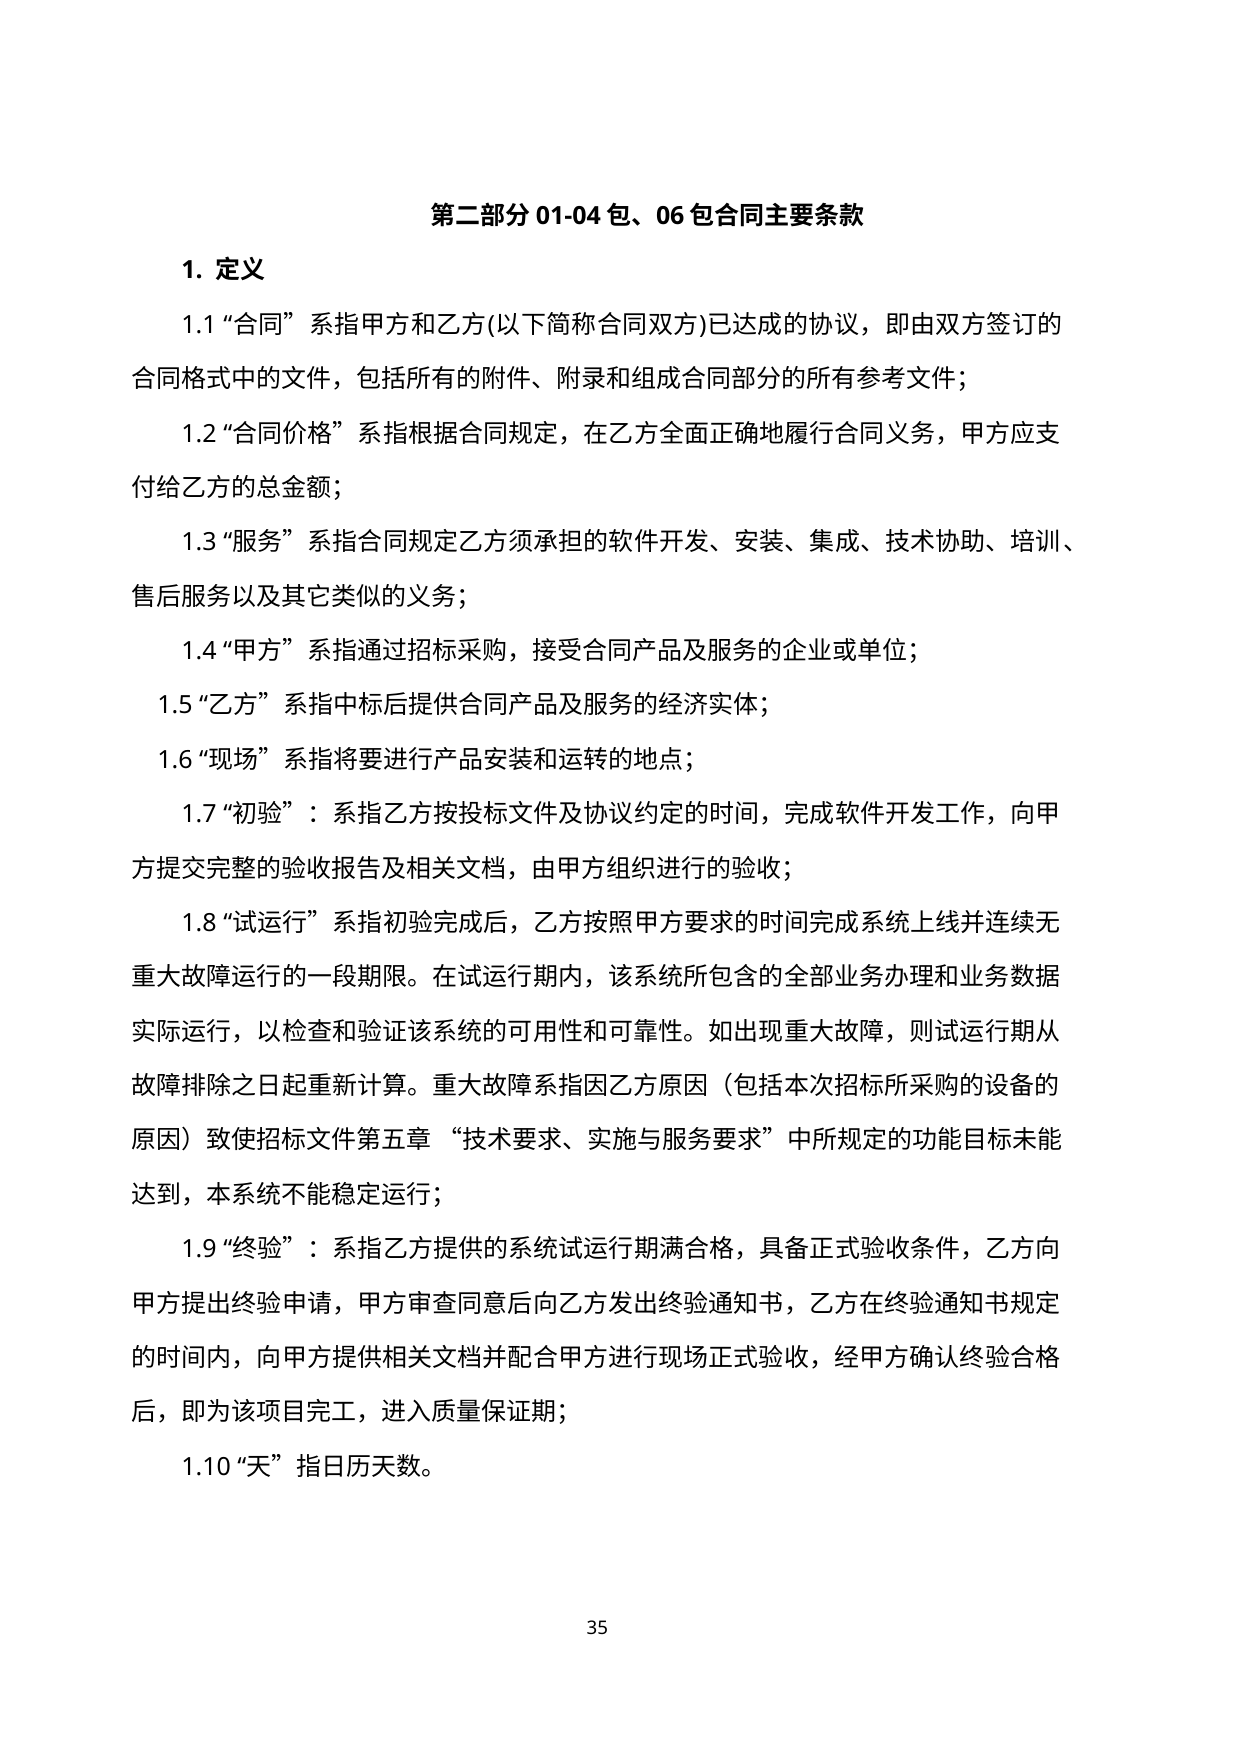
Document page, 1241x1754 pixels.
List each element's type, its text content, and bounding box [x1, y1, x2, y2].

text 1. 定义 [131, 250, 1063, 286]
text 1.5 “乙方”系指中标后提供合同产品及服务的经济实体； [131, 685, 1063, 721]
text 1.3 “服务”系指合同规定乙方须承担的软件开发、安装、集成、技术协助、培训、售后服务以及其它类似的义务； [131, 522, 1063, 612]
text 1.8 “试运行”系指初验完成后，乙方按照甲方要求的时间完成系统上线并连续无重大故障运行的一段期限。在试运行期内，该系统所包含的全部业务办理和业务数据实际运行，以检查和验证该系统的可用性和可靠性。如出现重大故障，则试运行期从故障排除之日起重新计算。重大故障系指因乙方原因（包括本次招标所采购的设备的原因）致使招标文件第五章 “技术要求、实施与服务要求”中所规定的功能目标未能达到，本系统不能稳定运行； [131, 902, 1063, 1211]
text 1.2 “合同价格”系指根据合同规定，在乙方全面正确地履行合同义务，甲方应支付给乙方的总金额； [131, 413, 1063, 504]
text 1.4 “甲方”系指通过招标采购，接受合同产品及服务的企业或单位； [131, 631, 1063, 667]
text 第二部分 01-04包、06包合同主要条款 [131, 196, 1063, 232]
text 1.6 “现场”系指将要进行产品安装和运转的地点； [131, 739, 1063, 776]
text 1.10 “天”指日历天数。 [131, 1446, 1063, 1482]
text 1.1 “合同”系指甲方和乙方(以下简称合同双方)已达成的协议，即由双方签订的合同格式中的文件，包括所有的附件、附录和组成合同部分的所有参考文件； [131, 304, 1063, 395]
text 1.9 “终验”：系指乙方提供的系统试运行期满合格，具备正式验收条件，乙方向甲方提出终验申请，甲方审查同意后向乙方发出终验通知书，乙方在终验通知书规定的时间内，向甲方提供相关文档并配合甲方进行现场正式验收，经甲方确认终验合格后，即为该项目完工，进入质量保证期； [131, 1229, 1063, 1428]
text 1.7 “初验”：系指乙方按投标文件及协议约定的时间，完成软件开发工作，向甲方提交完整的验收报告及相关文档，由甲方组织进行的验收； [131, 794, 1063, 884]
